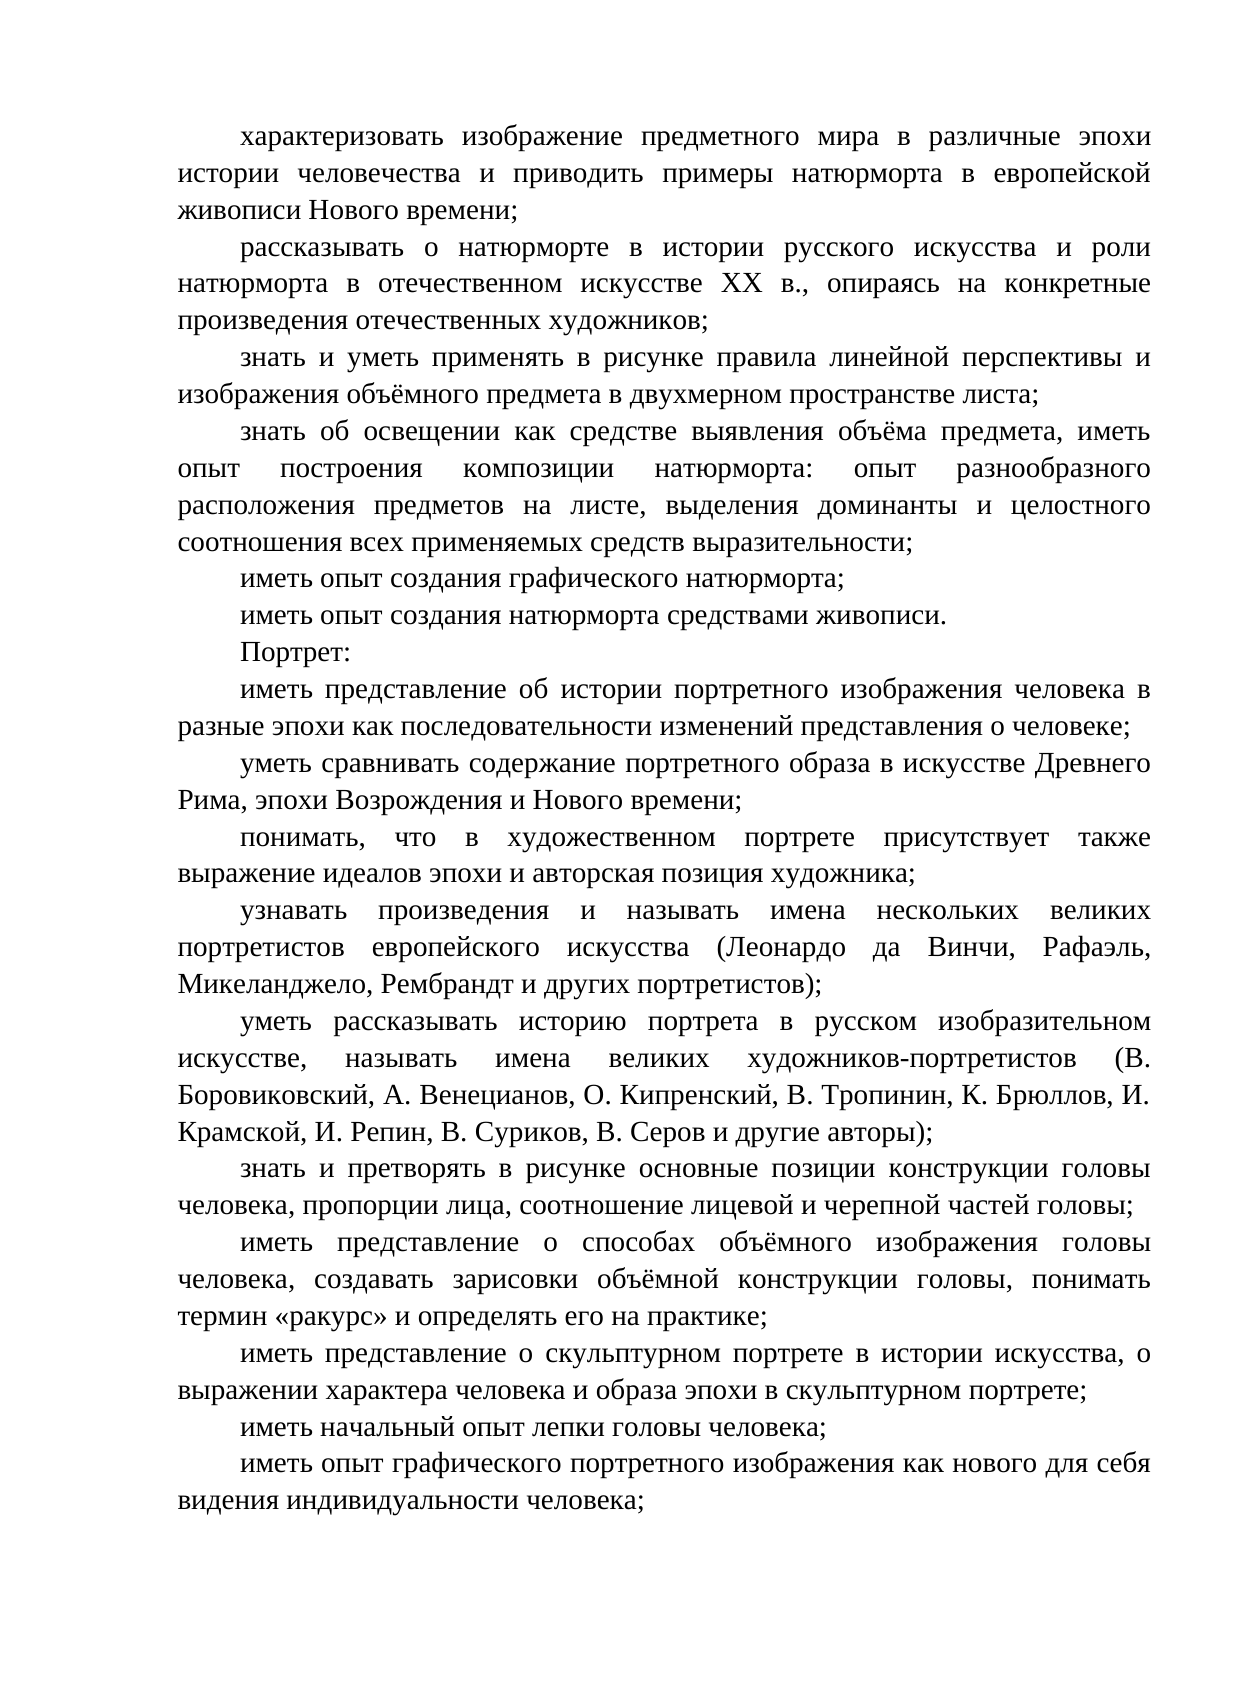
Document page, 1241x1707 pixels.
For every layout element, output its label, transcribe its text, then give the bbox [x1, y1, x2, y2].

text рассказывать о натюрморте в истории русского искусства и роли натюрморта в отечественном искусстве ХХ в., опираясь на конкретные произведения отечественных художников; [177, 229, 1152, 336]
text иметь представление об истории портретного изображения человека в разные эпохи как последовательности изменений представления о человеке; [177, 671, 1152, 742]
text иметь представление о способах объёмного изображения головы человека, создавать зарисовки объёмной конструкции головы, понимать термин «ракурс» и определять его на практике; [177, 1224, 1152, 1332]
text уметь рассказывать историю портрета в русском изобразительном искусстве, называть имена великих художников-портретистов (В. Боровиковский, А. Венецианов, О. Кипренский, В. Тропинин, К. Брюллов, И. Крамской, И. Репин, В. Суриков, В. Серов и другие авторы); [177, 1003, 1152, 1147]
text иметь опыт создания натюрморта средствами живописи. [177, 597, 1152, 631]
text характеризовать изображение предметного мира в различные эпохи истории человечества и приводить примеры натюрморта в европейской живописи Нового времени; [177, 118, 1152, 225]
text иметь представление о скульптурном портрете в истории искусства, о выражении характера человека и образа эпохи в скульптурном портрете; [177, 1335, 1152, 1405]
text иметь начальный опыт лепки головы человека; [177, 1409, 1152, 1442]
text иметь опыт графического портретного изображения как нового для себя видения индивидуальности человека; [177, 1446, 1152, 1516]
text знать об освещении как средстве выявления объёма предмета, иметь опыт построения композиции натюрморта: опыт разнообразного расположения предметов на листе, выделения доминанты и целостного соотношения всех применяемых средств выразительности; [177, 413, 1152, 557]
text иметь опыт создания графического натюрморта; [177, 561, 1152, 594]
text Портрет: [177, 634, 1152, 668]
text уметь сравнивать содержание портретного образа в искусстве Древнего Рима, эпохи Возрождения и Нового времени; [177, 745, 1152, 815]
text знать и претворять в рисунке основные позиции конструкции головы человека, пропорции лица, соотношение лицевой и черепной частей головы; [177, 1151, 1152, 1221]
text узнавать произведения и называть имена нескольких великих портретистов европейского искусства (Леонардо да Винчи, Рафаэль, Микеланджело, Рембрандт и других портретистов); [177, 892, 1152, 1000]
text понимать, что в художественном портрете присутствует также выражение идеалов эпохи и авторская позиция художника; [177, 819, 1152, 889]
text знать и уметь применять в рисунке правила линейной перспективы и изображения объёмного предмета в двухмерном пространстве листа; [177, 339, 1152, 410]
